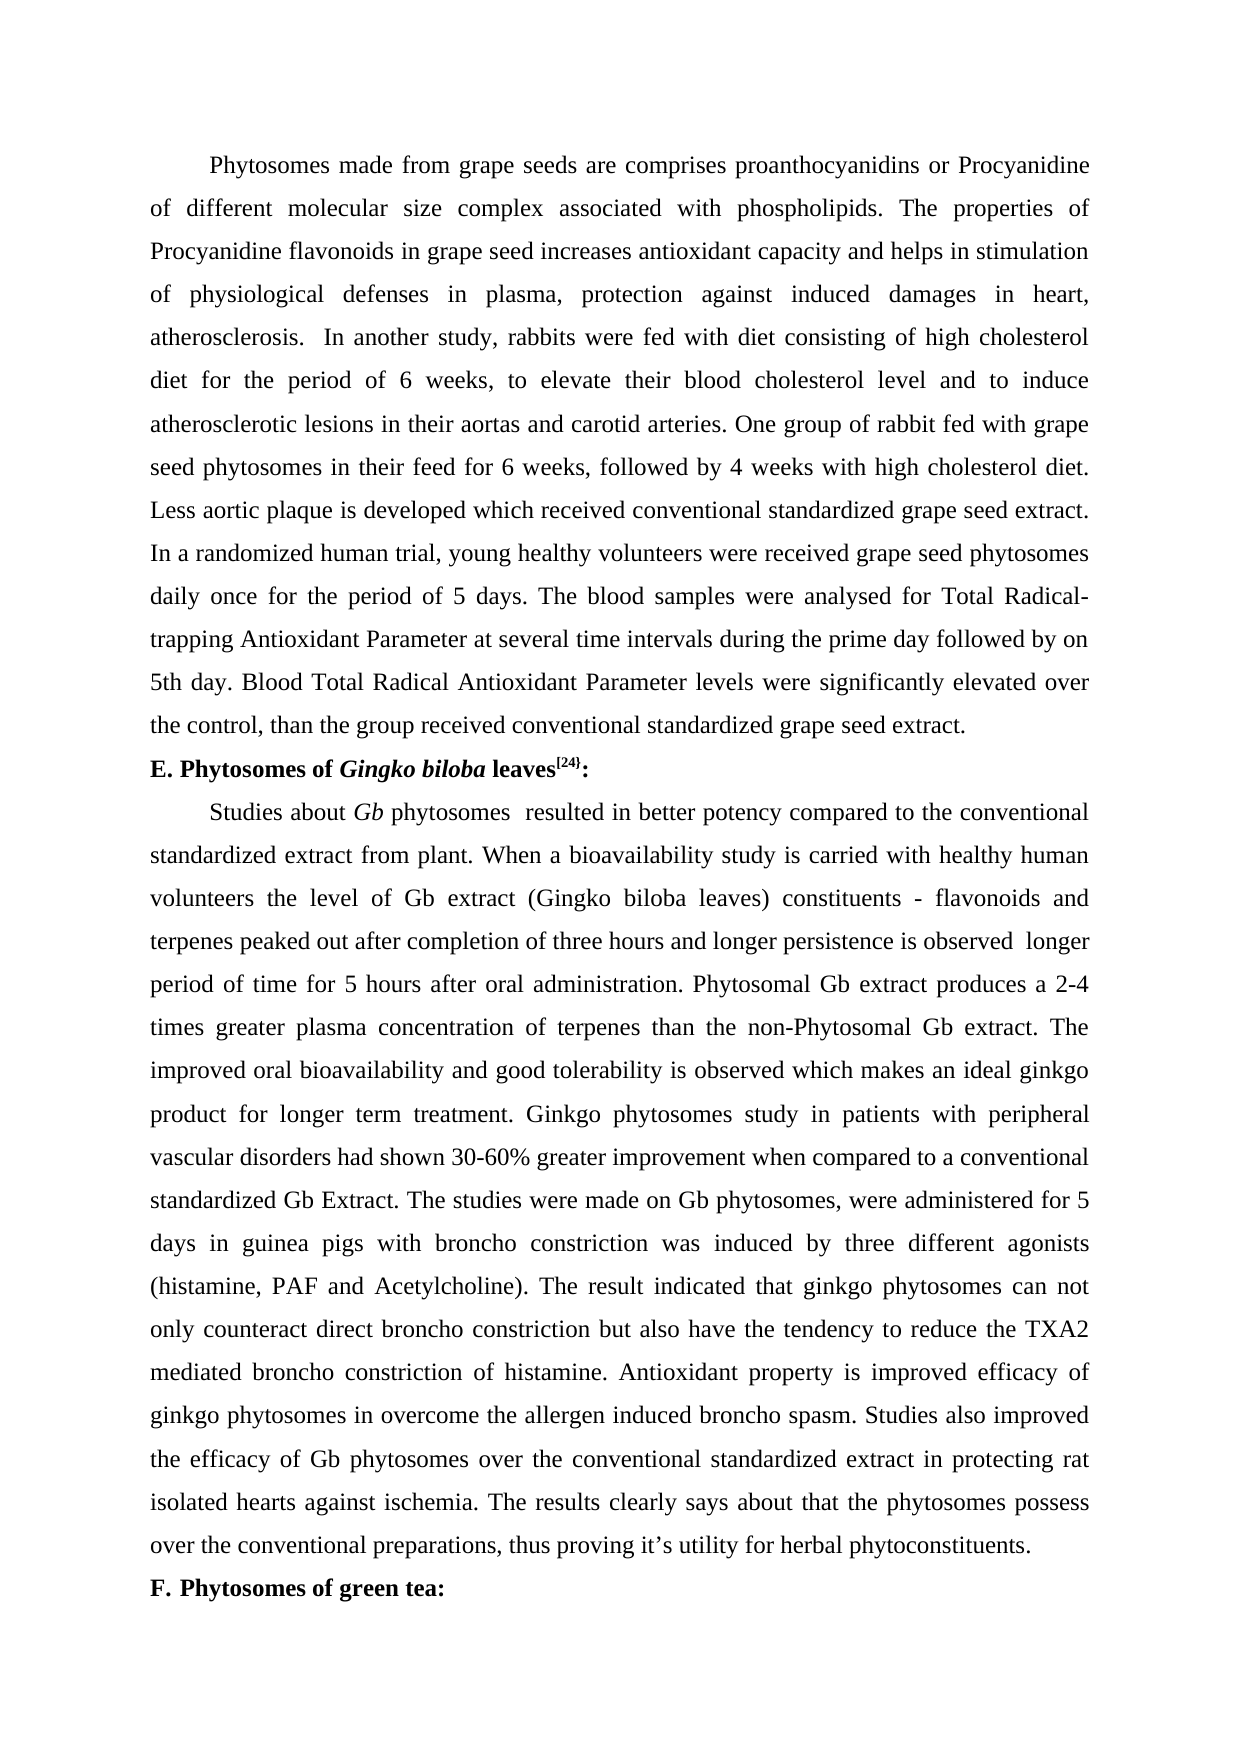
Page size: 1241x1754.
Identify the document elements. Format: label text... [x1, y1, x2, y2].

text Phytosomes made from grape seeds are comprises proanthocyanidins or Procyanidine of different molecular size complex associated with phospholipids. The properties of Procyanidine flavonoids in grape seed increases antioxidant capacity and helps in stimulation of physiological defenses in plasma, protection against induced damages in heart, atherosclerosis. In another study, rabbits were fed with diet consisting of high cholesterol diet for the period of 6 weeks, to elevate their blood cholesterol level and to induce atherosclerotic lesions in their aortas and carotid arteries. One group of rabbit fed with grape seed phytosomes in their feed for 6 weeks, followed by 4 weeks with high cholesterol diet. Less aortic plaque is developed which received conventional standardized grape seed extract. In a randomized human trial, young healthy volunteers were received grape seed phytosomes daily once for the period of 5 days. The blood samples were analysed for Total Radical-trapping Antioxidant Parameter at several time intervals during the prime day followed by on 5th day. Blood Total Radical Antioxidant Parameter levels were significantly elevated over the control, than the group received conventional standardized grape seed extract. [150, 150, 1090, 739]
list Phytosomes of green tea: [150, 1573, 1090, 1602]
list Phytosomes of Gingko biloba leaves[24}: [150, 754, 1090, 782]
text Studies about Gb phytosomes resulted in better potency compared to the conventional standardized extract from plant. When a bioavailability study is carried with healthy human volunteers the level of Gb extract (Gingko biloba leaves) constituents - flavonoids and terpenes peaked out after completion of three hours and longer persistence is observed longer period of time for 5 hours after oral administration. Phytosomal Gb extract produces a 2-4 times greater plasma concentration of terpenes than the non-Phytosomal Gb extract. The improved oral bioavailability and good tolerability is observed which makes an ideal ginkgo product for longer term treatment. Ginkgo phytosomes study in patients with peripheral vascular disorders had shown 30-60% greater improvement when compared to a conventional standardized Gb Extract. The studies were made on Gb phytosomes, were administered for 5 days in guinea pigs with broncho constriction was induced by three different agonists (histamine, PAF and Acetylcholine). The result indicated that ginkgo phytosomes can not only counteract direct broncho constriction but also have the tendency to reduce the TXA2 mediated broncho constriction of histamine. Antioxidant property is improved efficacy of ginkgo phytosomes in overcome the allergen induced broncho spasm. Studies also improved the efficacy of Gb phytosomes over the conventional standardized extract in protecting rat isolated hearts against ischemia. The results clearly says about that the phytosomes possess over the conventional preparations, thus proving it’s utility for herbal phytoconstituents. [150, 797, 1090, 1559]
